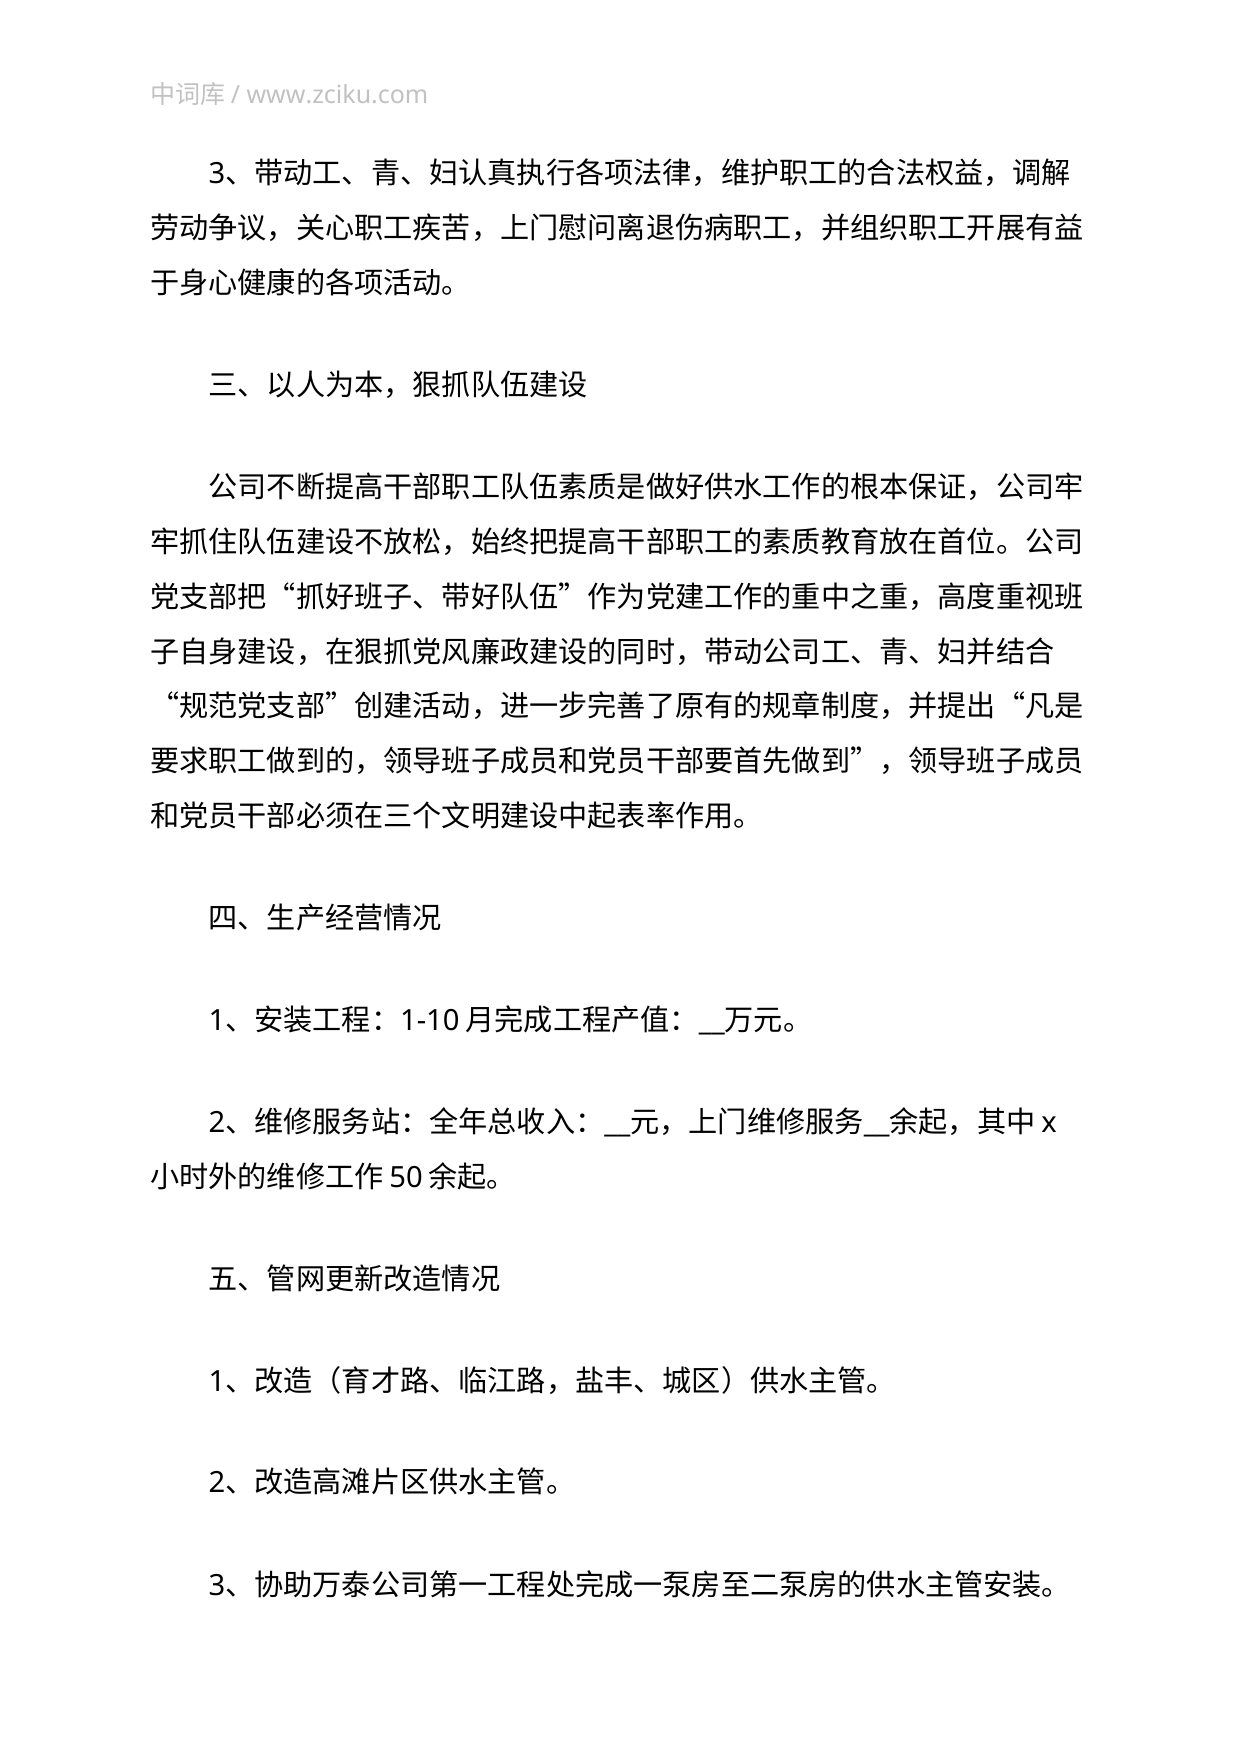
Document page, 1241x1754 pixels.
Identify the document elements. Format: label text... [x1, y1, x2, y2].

text 1、安装工程：1-10月完成工程产值：__万元。 [150, 996, 1090, 1039]
text 四、生产经营情况 [150, 894, 1090, 937]
text 1、改造（育才路、临江路，盐丰、城区）供水主管。 [150, 1357, 1090, 1399]
text 3、协助万泰公司第一工程处完成一泵房至二泵房的供水主管安装。 [150, 1561, 1090, 1603]
text 公司不断提高干部职工队伍素质是做好供水工作的根本保证，公司牢牢抓住队伍建设不放松，始终把提高干部职工的素质教育放在首位。公司党支部把“抓好班子、带好队伍”作为党建工作的重中之重，高度重视班子自身建设，在狠抓党风廉政建设的同时，带动公司工、青、妇并结合“规范党支部”创建活动，进一步完善了原有的规章制度，并提出“凡是要求职工做到的，领导班子成员和党员干部要首先做到”，领导班子成员和党员干部必须在三个文明建设中起表率作用。 [150, 463, 1090, 835]
text 五、管网更新改造情况 [150, 1255, 1090, 1298]
text 2、维修服务站：全年总收入：__元，上门维修服务__余起，其中x小时外的维修工作50余起。 [150, 1098, 1090, 1196]
text 2、改造高滩片区供水主管。 [150, 1459, 1090, 1501]
text 三、以人为本，狠抓队伍建设 [150, 362, 1090, 404]
text 3、带动工、青、妇认真执行各项法律，维护职工的合法权益，调解劳动争议，关心职工疾苦，上门慰问离退伤病职工，并组织职工开展有益于身心健康的各项活动。 [150, 150, 1090, 302]
